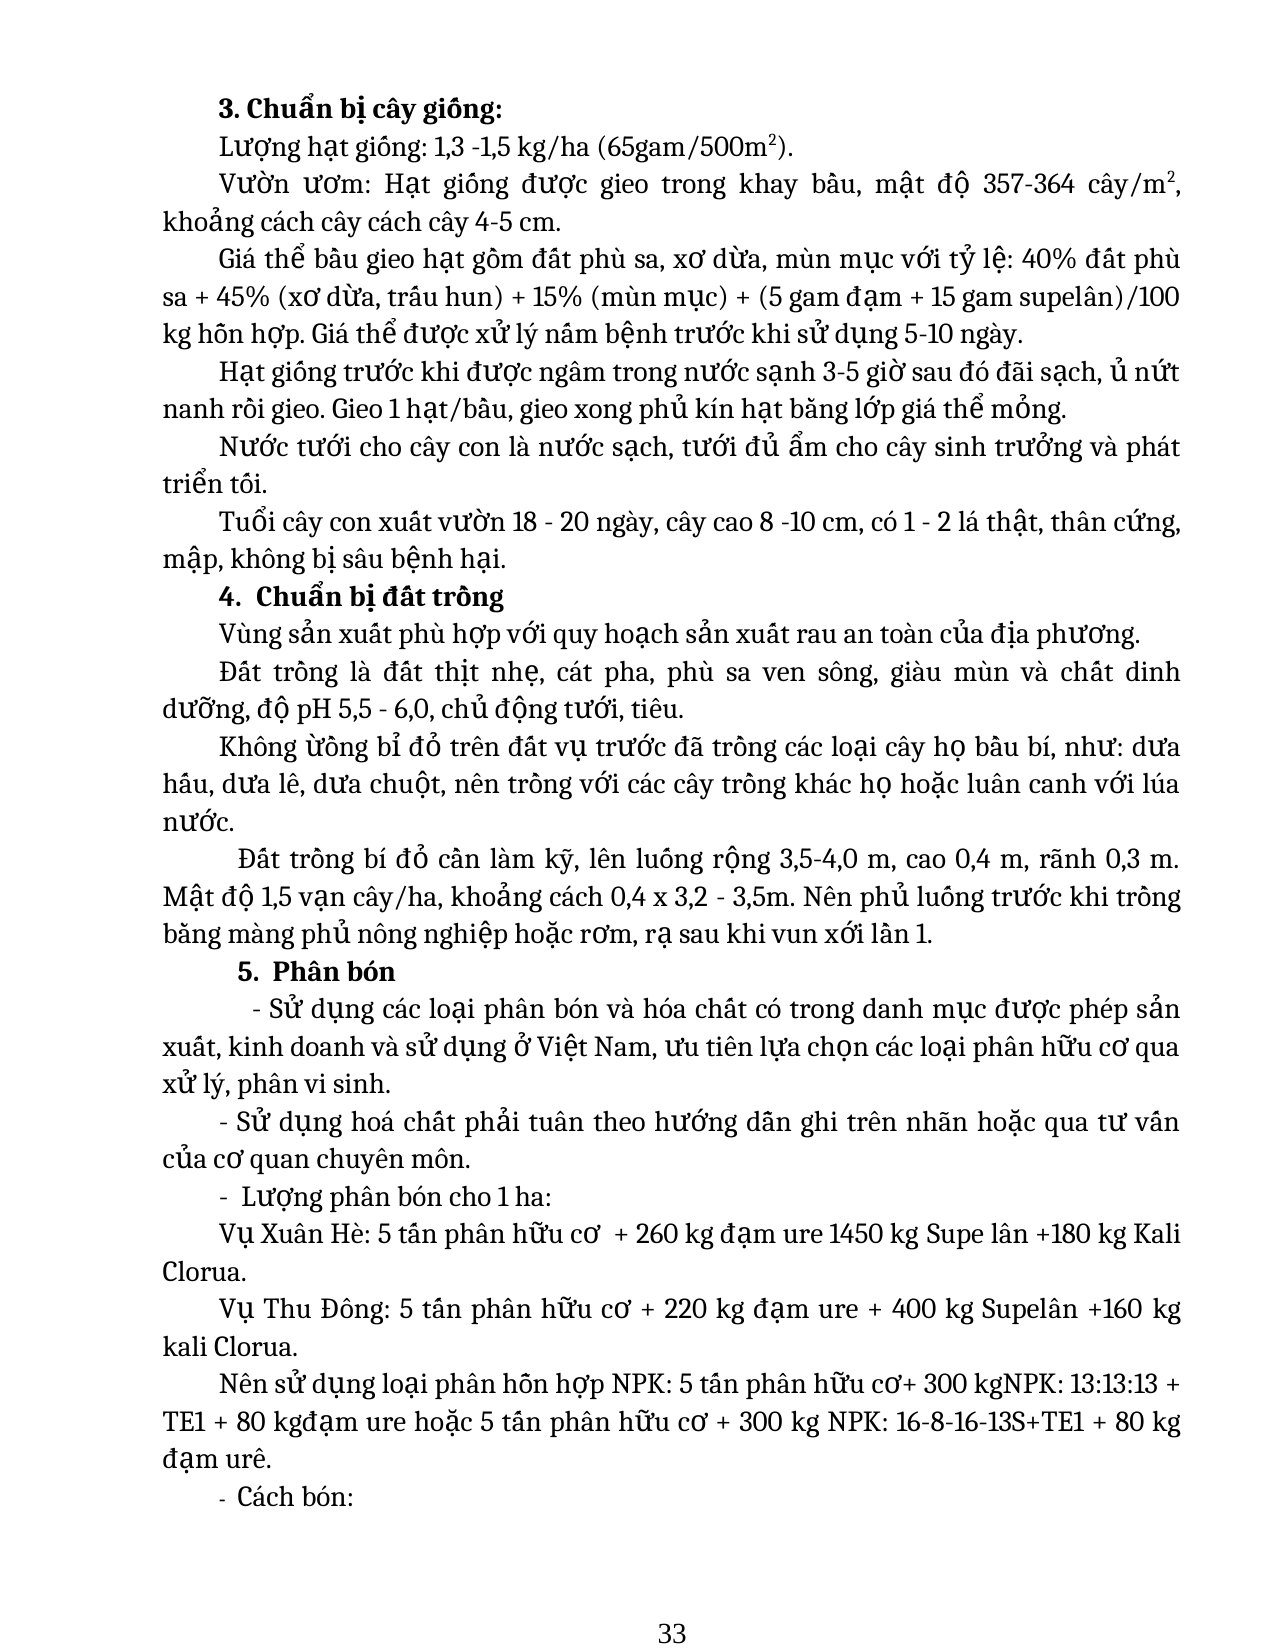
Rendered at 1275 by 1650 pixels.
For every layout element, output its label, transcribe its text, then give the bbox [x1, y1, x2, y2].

text Lượng hạt giống: 1,3 -1,5 kg/ha (65gam/500m2). [162, 126, 1181, 164]
text Tuổi cây con xuất vườn 18 - 20 ngày, cây cao 8 -10 cm, có 1 - 2 lá thật, thân cứng, mập, không bị sâu bệnh hại. [162, 501, 1181, 576]
list Chuẩn bị đất trồng [219, 576, 1181, 614]
text - Lượng phân bón cho 1 ha: [162, 1176, 1181, 1214]
text - Sử dụng các loại phân bón và hóa chất có trong danh mục được phép sản xuất, kinh doanh và sử dụng ở Việt Nam, ưu tiên lựa chọn các loại phân hữu cơ qua xử lý, phân vi sinh. [162, 989, 1181, 1042]
text Đất trồng bí đỏ cần làm kỹ, lên luống rộng 3,5-4,0 m, cao 0,4 m, rãnh 0,3 m. Mật độ 1,5 vạn cây/ha, khoảng cách 0,4 x 3,2 - 3,5m. Nên phủ luống trước khi trồng bằng màng phủ nông nghiệp hoặc rơm, rạ sau khi vun xới lần 1. [162, 839, 1181, 951]
text Vùng sản xuất phù hợp với quy hoạch sản xuất rau an toàn của địa phương. [162, 614, 1181, 651]
text Vườn ươm: Hạt giống được gieo trong khay bầu, mật độ 357-364 cây/m2, khoảng cách cây cách cây 4-5 cm. [162, 164, 1181, 239]
text Nên sử dụng loại phân hỗn hợp NPK: 5 tấn phân hữu cơ+ 300 kgNPK: 13:13:13 + TE1 + 80 kgđạm ure hoặc 5 tấn phân hữu cơ + 300 kg NPK: 16-8-16-13S+TE1 + 80 kg đạm urê. [162, 1364, 1181, 1476]
text - Sử dụng hoá chất phải tuân theo hướng dẫn ghi trên nhãn hoặc qua tư vấn của cơ quan chuyên môn. [162, 1101, 1181, 1176]
text Vụ Xuân Hè: 5 tấn phân hữu cơ + 260 kg đạm ure 1450 kg Supe lân +180 kg Kali Clorua. [162, 1214, 1181, 1289]
text 5. Phân bón [237, 951, 1181, 989]
text Giá thể bầu gieo hạt gồm đất phù sa, xơ dừa, mùn mục với tỷ lệ: 40% đất phù sa + 45% (xơ dừa, trấu hun) + 15% (mùn mục) + (5 gam đạm + 15 gam supelân)/100 kg hỗn hợp. Giá thể được xử lý nấm bệnh trước khi sử dụng 5-10 ngày. [162, 239, 1181, 351]
text Hạt giống trước khi được ngâm trong nước sạnh 3-5 giờ sau đó đãi sạch, ủ nứt nanh rồi gieo. Gieo 1 hạt/bầu, gieo xong phủ kín hạt bằng lớp giá thể mỏng. [162, 351, 1181, 426]
text Nước tưới cho cây con là nước sạch, tưới đủ ẩm cho cây sinh trưởng và phát triển tối. [162, 426, 1181, 501]
text Đất trồng là đất thịt nhẹ, cát pha, phù sa ven sông, giàu mùn và chất dinh dưỡng, độ pH 5,5 - 6,0, chủ động tưới, tiêu. [162, 651, 1181, 726]
list Cách bón: [162, 1476, 1181, 1514]
text Vụ Thu Đông: 5 tấn phân hữu cơ + 220 kg đạm ure + 400 kg Supelân +160 kg kali Clorua. [162, 1289, 1181, 1364]
text Không ừồng bỉ đỏ trên đất vụ trước đã trồng các loại cây họ bầu bí, như: dưa hấu, dưa lê, dưa chuột, nên trồng với các cây trồng khác họ hoặc luân canh với lúa nước. [162, 726, 1181, 839]
text - Sử dụng các loại phân bón và hóa chất có trong danh mục được phép sản xuất, kinh doanh và sử dụng ở Việt Nam, ưu tiên lựa chọn các loại phân hữu cơ qua xử lý, phân vi sinh. [162, 1056, 1181, 1101]
text 3. Chuẩn bị cây giống: [162, 89, 1181, 126]
